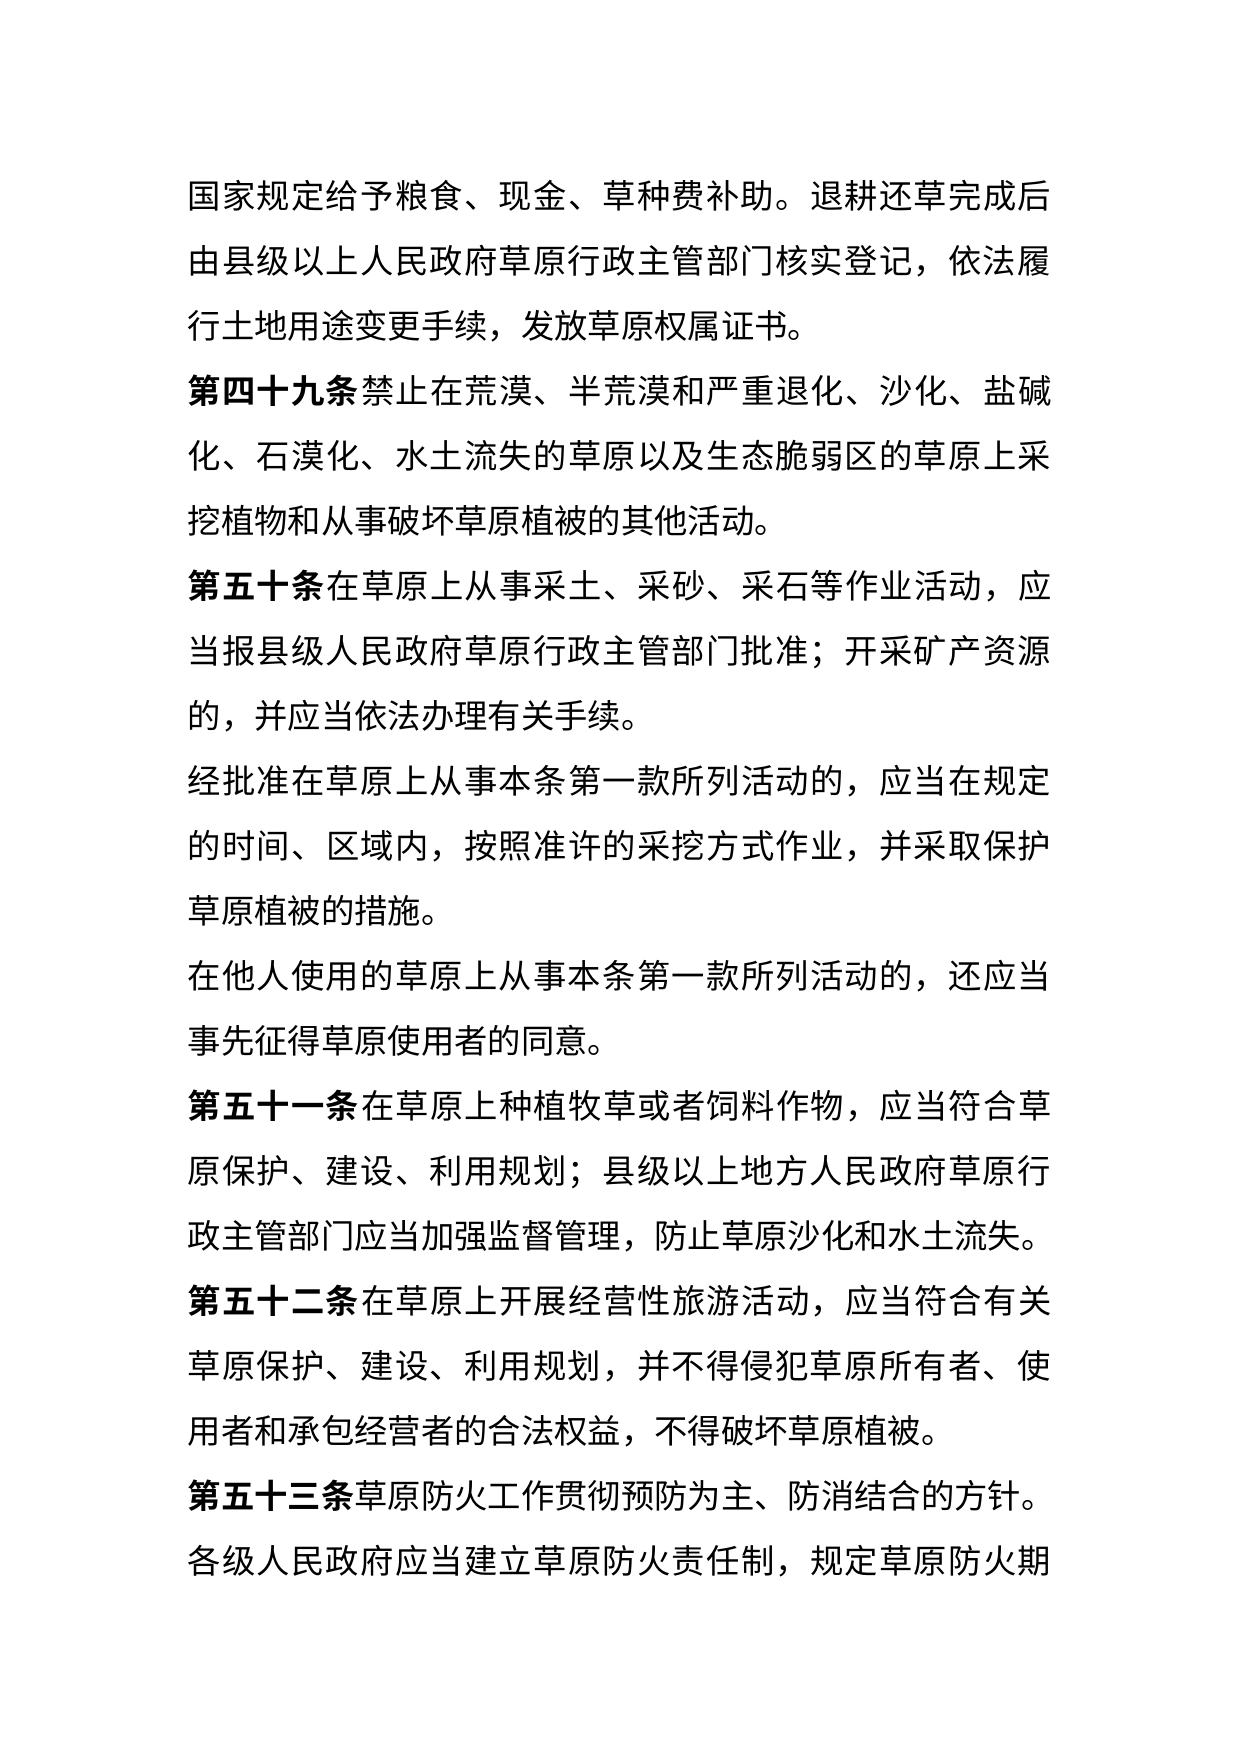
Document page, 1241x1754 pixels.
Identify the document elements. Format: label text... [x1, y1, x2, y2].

text 第四十九条禁止在荒漠、半荒漠和严重退化、沙化、盐碱化、石漠化、水土流失的草原以及生态脆弱区的草原上采挖植物和从事破坏草原植被的其他活动。 [187, 357, 1053, 552]
text 第五十二条在草原上开展经营性旅游活动，应当符合有关草原保护、建设、利用规划，并不得侵犯草原所有者、使用者和承包经营者的合法权益，不得破坏草原植被。 [187, 1267, 1053, 1462]
text 经批准在草原上从事本条第一款所列活动的，应当在规定的时间、区域内，按照准许的采挖方式作业，并采取保护草原植被的措施。 [187, 747, 1053, 942]
text 第五十条在草原上从事采土、采砂、采石等作业活动，应当报县级人民政府草原行政主管部门批准；开采矿产资源的，并应当依法办理有关手续。 [187, 552, 1053, 747]
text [187, 1527, 1053, 1592]
text 第五十一条在草原上种植牧草或者饲料作物，应当符合草原保护、建设、利用规划；县级以上地方人民政府草原行政主管部门应当加强监督管理，防止草原沙化和水土流失。 [187, 1072, 1053, 1267]
text 第五十三条草原防火工作贯彻预防为主、防消结合的方针。 [187, 1462, 1053, 1527]
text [187, 162, 1053, 357]
text 在他人使用的草原上从事本条第一款所列活动的，还应当事先征得草原使用者的同意。 [187, 942, 1053, 1072]
